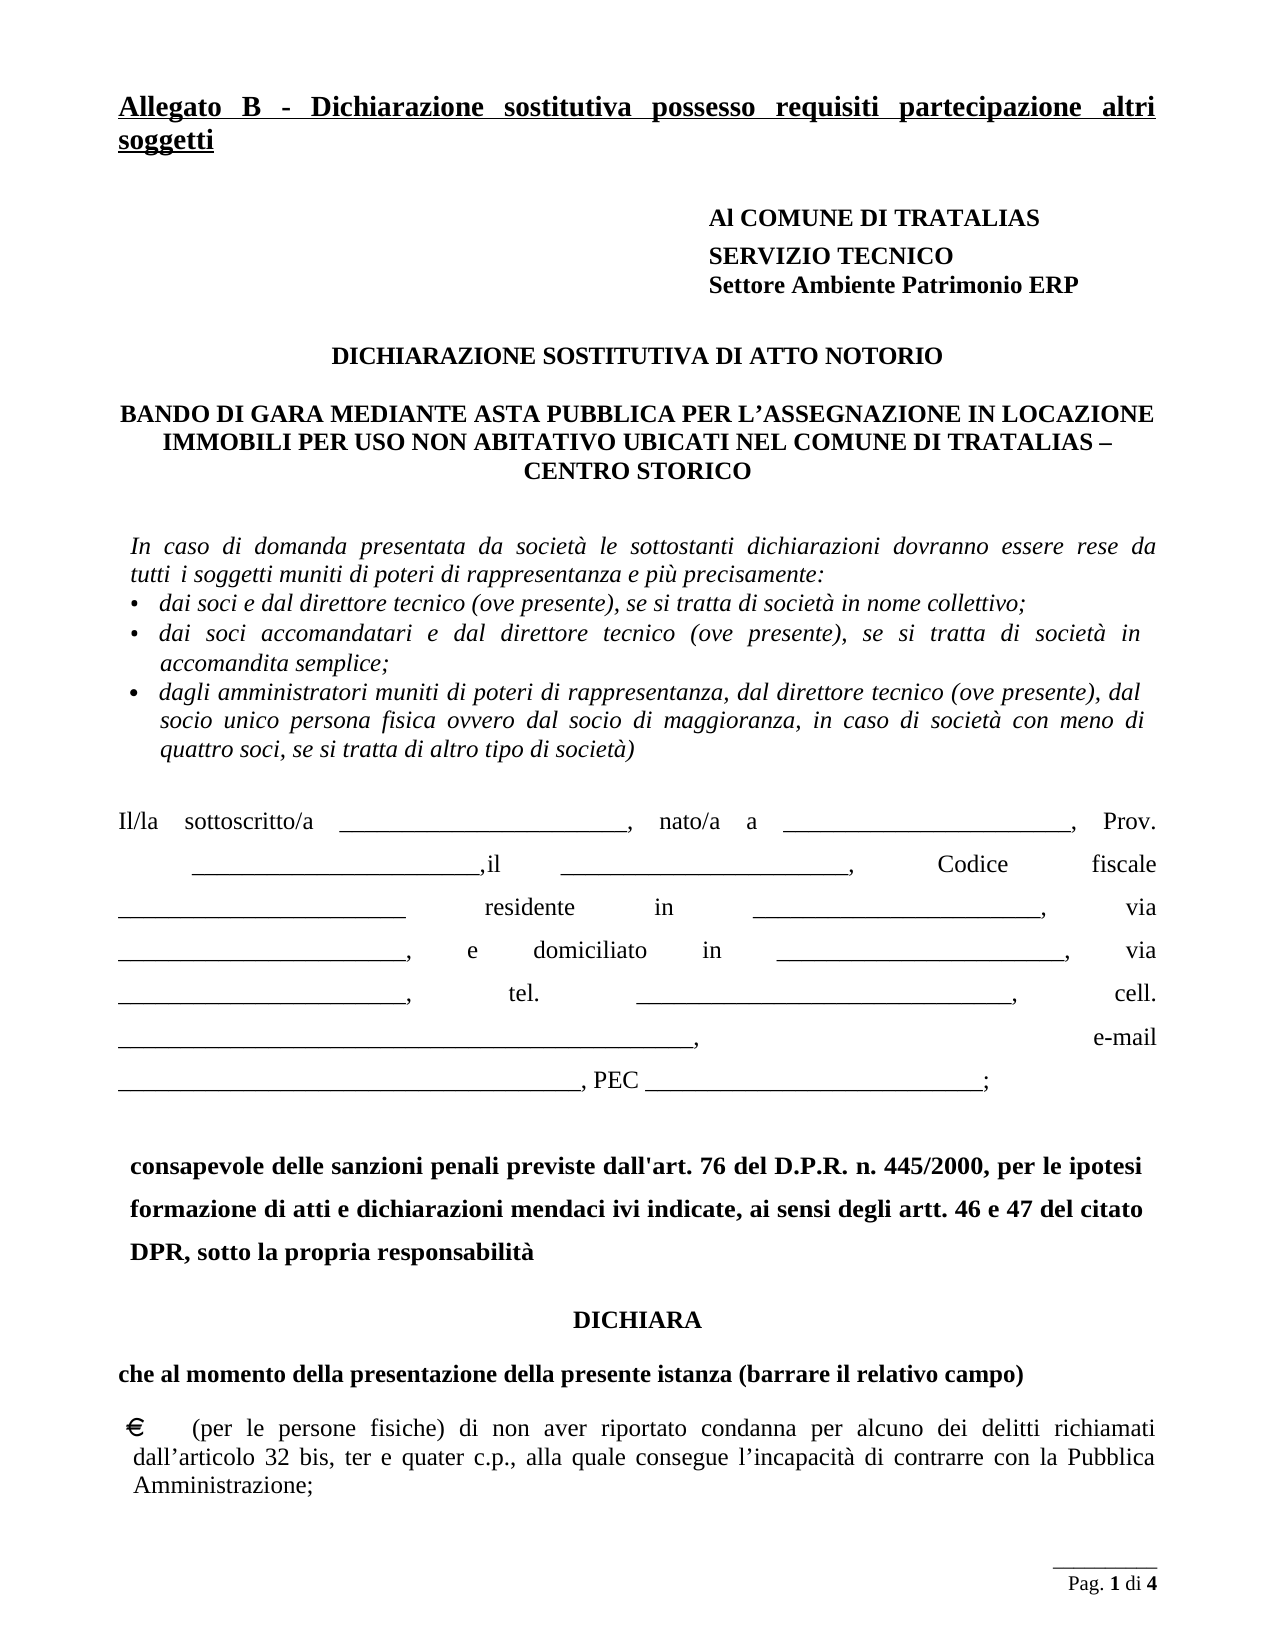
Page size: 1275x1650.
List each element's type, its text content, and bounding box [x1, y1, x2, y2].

text DICHIARAZIONE SOSTITUTIVA DI ATTO NOTORIO [135, 341, 1140, 370]
text In caso di domanda presentata da società le sottostanti dichiarazioni dovranno essere rese da tutti i soggetti muniti di poteri di rappresentanza e più precisamente: [130, 531, 1157, 588]
list (per le persone fisiche) di non aver riportato condanna per alcuno dei delitti richiamati dall’articolo 32 bis, ter e quater c.p., alla quale consegue l’incapacità di contrarre con la Pubblica Amministrazione; [126, 1413, 1157, 1499]
text consapevole delle sanzioni penali previste dall'art. 76 del D.P.R. n. 445/2000, per le ipotesi formazione di atti e dichiarazioni mendaci ivi indicate, ai sensi degli artt. 46 e 47 del citato DPR, sotto la propria responsabilità [130, 1151, 1144, 1266]
list dai soci e dal direttore tecnico (ove presente), se si tratta di società in nome collettivo; [130, 588, 1157, 618]
text SERVIZIO TECNICO Settore Ambiente Patrimonio ERP [709, 241, 1157, 298]
subtitle BANDO DI GARA MEDIANTE ASTA PUBBLICA PER L’ASSEGNAZIONE IN LOCAZIONE IMMOBILI PER USO NON ABITATIVO UBICATI NEL COMUNE DI TRATALIAS – CENTRO STORICO [118, 399, 1157, 485]
text Il/la sottoscritto/a _______________________, nato/a a _______________________, Prov. _______________________, il _______________________, Codice fiscale _______________________ residente in _______________________, via _______________________, e domiciliato in _______________________, via _______________________, tel. ______________________________, cell. ______________________________________________, e-mail _____________________________________, PEC ___________________________; [118, 806, 1157, 1093]
text DICHIARA [118, 1305, 1157, 1334]
list dagli amministratori muniti di poteri di rappresentanza, dal direttore tecnico (ove presente), dal socio unico persona fisica ovvero dal socio di maggioranza, in caso di società con meno di quattro soci, se si tratta di altro tipo di società) [130, 677, 1145, 763]
list dai soci accomandatari e dal direttore tecnico (ove presente), se si tratta di società in accomandita semplice; [130, 618, 1145, 677]
text che al momento della presentazione della presente istanza (barrare il relativo campo) [118, 1359, 1157, 1388]
text Al COMUNE DI TRATALIAS [709, 203, 1157, 232]
